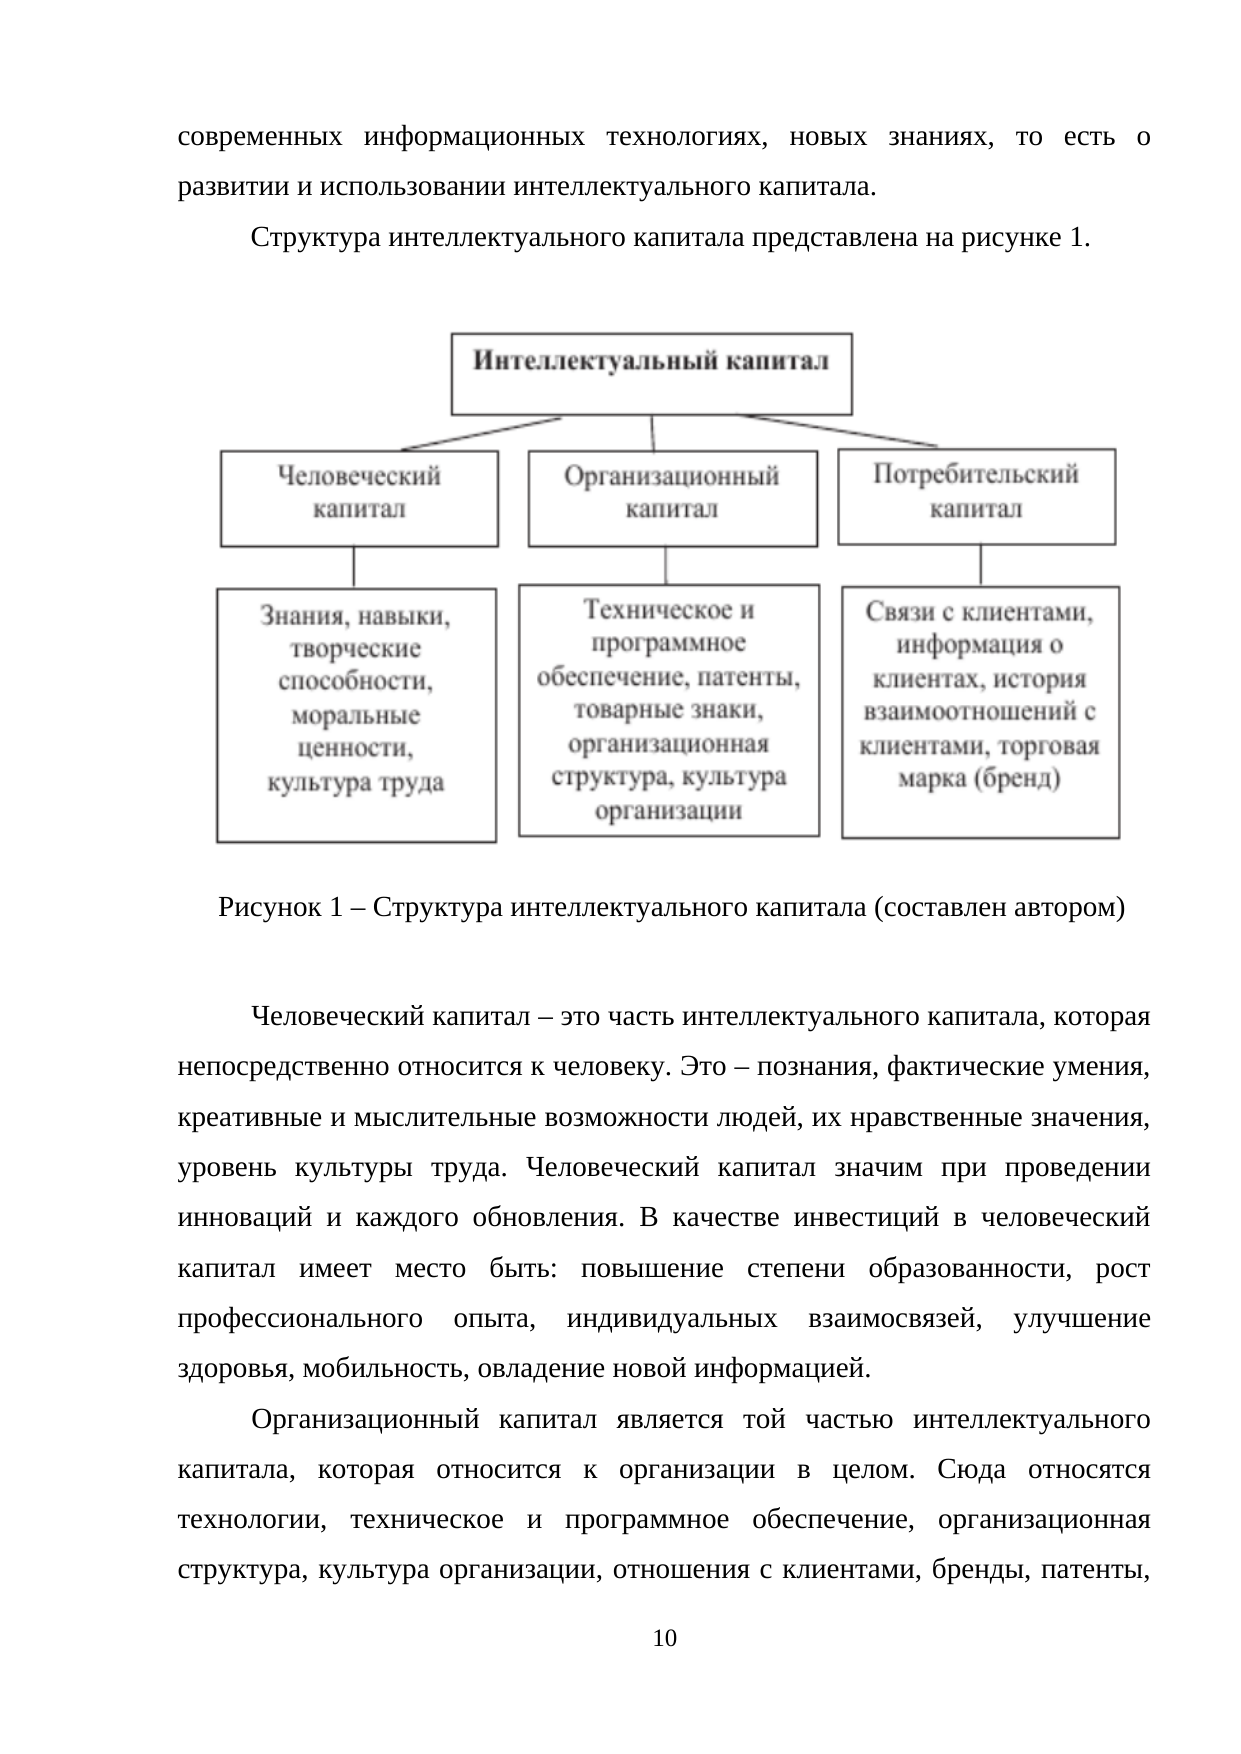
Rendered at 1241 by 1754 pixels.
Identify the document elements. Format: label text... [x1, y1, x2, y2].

text Структура интеллектуального капитала представлена на рисунке 1. [177, 219, 1152, 252]
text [177, 118, 1152, 202]
picture [176, 315, 1151, 872]
text Рисунок 1 – Структура интеллектуального капитала (составлен автором) [177, 889, 1152, 923]
text Человеческий капитал – это часть интеллектуального капитала, которая непосредственно относится к человеку. Это – познания, фактические умения, креативные и мыслительные возможности людей, их нравственные значения, уровень культуры труда. Человеческий капитал значим при проведении инноваций и каждого обновления. В качестве инвестиций в человеческий капитал имеет место быть: повышение степени образованности, рост профессионального опыта, индивидуальных взаимосвязей, улучшение здоровья, мобильность, овладение новой информацией. [177, 998, 1152, 1384]
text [177, 1401, 1152, 1585]
